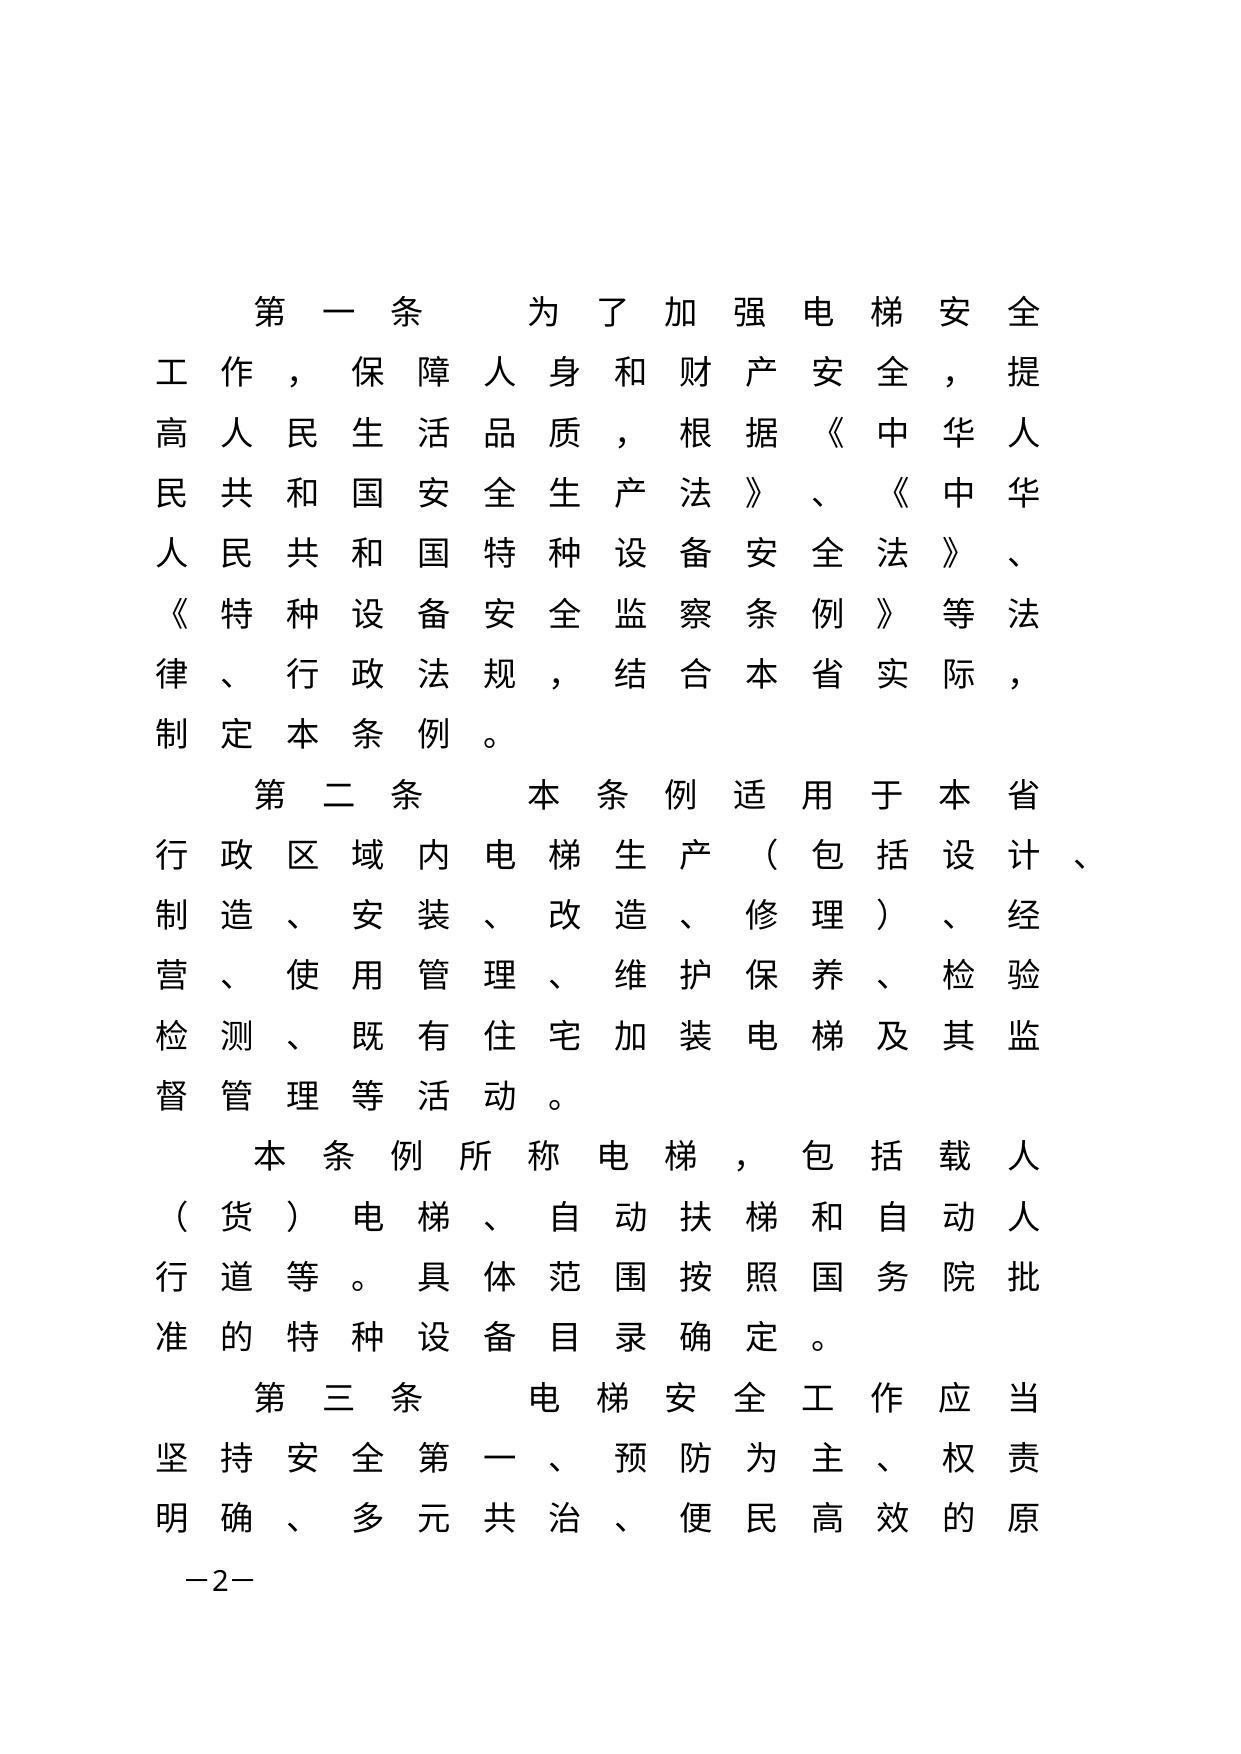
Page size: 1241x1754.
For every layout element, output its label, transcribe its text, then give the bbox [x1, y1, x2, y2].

text 第一条 为了加强电梯安全工作，保障人身和财产安全，提高人民生活品质，根据《中华人民共和国安全生产法》、《中华人民共和国特种设备安全法》、《特种设备安全监察条例》等法律、行政法规，结合本省实际，制定本条例。 [155, 280, 1073, 762]
text 第三条 电梯安全工作应当坚持安全第一、预防为主、权责明确、多元共治、便民高效的原则。 [155, 1365, 1073, 1546]
text 第二条 本条例适用于本省行政区域内电梯生产（包括设计、制造、安装、改造、修理）、经营、使用管理、维护保养、检验检测、既有住宅加装电梯及其监督管理等活动。 [155, 762, 1073, 1124]
text 本条例所称电梯，包括载人（货）电梯、自动扶梯和自动人行道等。具体范围按照国务院批准的特种设备目录确定。 [155, 1124, 1073, 1365]
